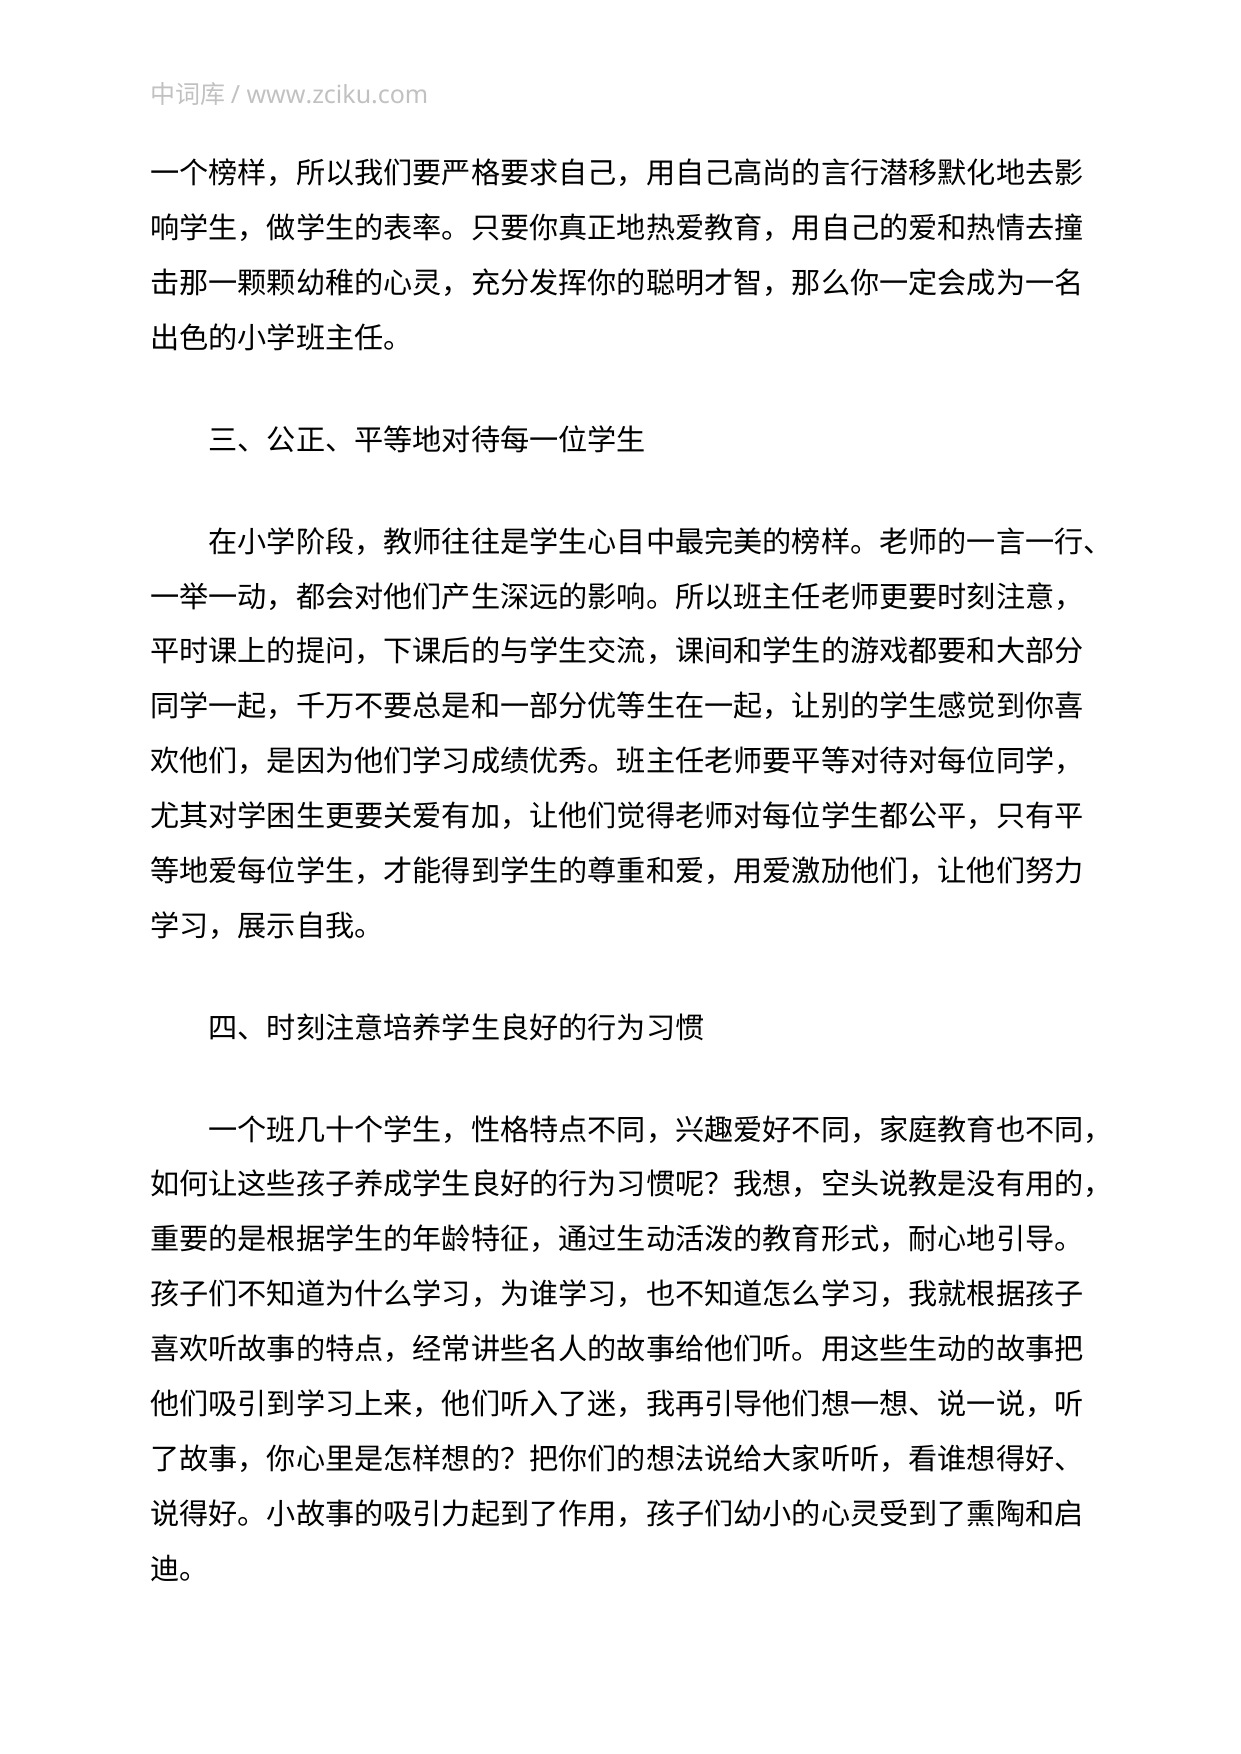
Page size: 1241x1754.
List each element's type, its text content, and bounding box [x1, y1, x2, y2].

text 在小学阶段，教师往往是学生心目中最完美的榜样。老师的一言一行、一举一动，都会对他们产生深远的影响。所以班主任老师更要时刻注意，平时课上的提问，下课后的与学生交流，课间和学生的游戏都要和大部分同学一起，千万不要总是和一部分优等生在一起，让别的学生感觉到你喜欢他们，是因为他们学习成绩优秀。班主任老师要平等对待对每位同学，尤其对学困生更要关爱有加，让他们觉得老师对每位学生都公平，只有平等地爱每位学生，才能得到学生的尊重和爱，用爱激劢他们，让他们努力学习，展示自我。 [150, 518, 1090, 945]
text 四、时刻注意培养学生良好的行为习惯 [150, 1004, 1090, 1047]
text 三、公正、平等地对待每一位学生 [150, 416, 1090, 459]
text 一个班几十个学生，性格特点不同，兴趣爱好不同，家庭教育也不同，如何让这些孩子养成学生良好的行为习惯呢？我想，空头说教是没有用的，重要的是根据学生的年龄特征，通过生动活泼的教育形式，耐心地引导。孩子们不知道为什么学习，为谁学习，也不知道怎么学习，我就根据孩子喜欢听故事的特点，经常讲些名人的故事给他们听。用这些生动的故事把他们吸引到学习上来，他们听入了迷，我再引导他们想一想、说一说，听了故事，你心里是怎样想的？把你们的想法说给大家听听，看谁想得好、说得好。小故事的吸引力起到了作用，孩子们幼小的心灵受到了熏陶和启迪。 [150, 1106, 1090, 1587]
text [150, 150, 1090, 357]
